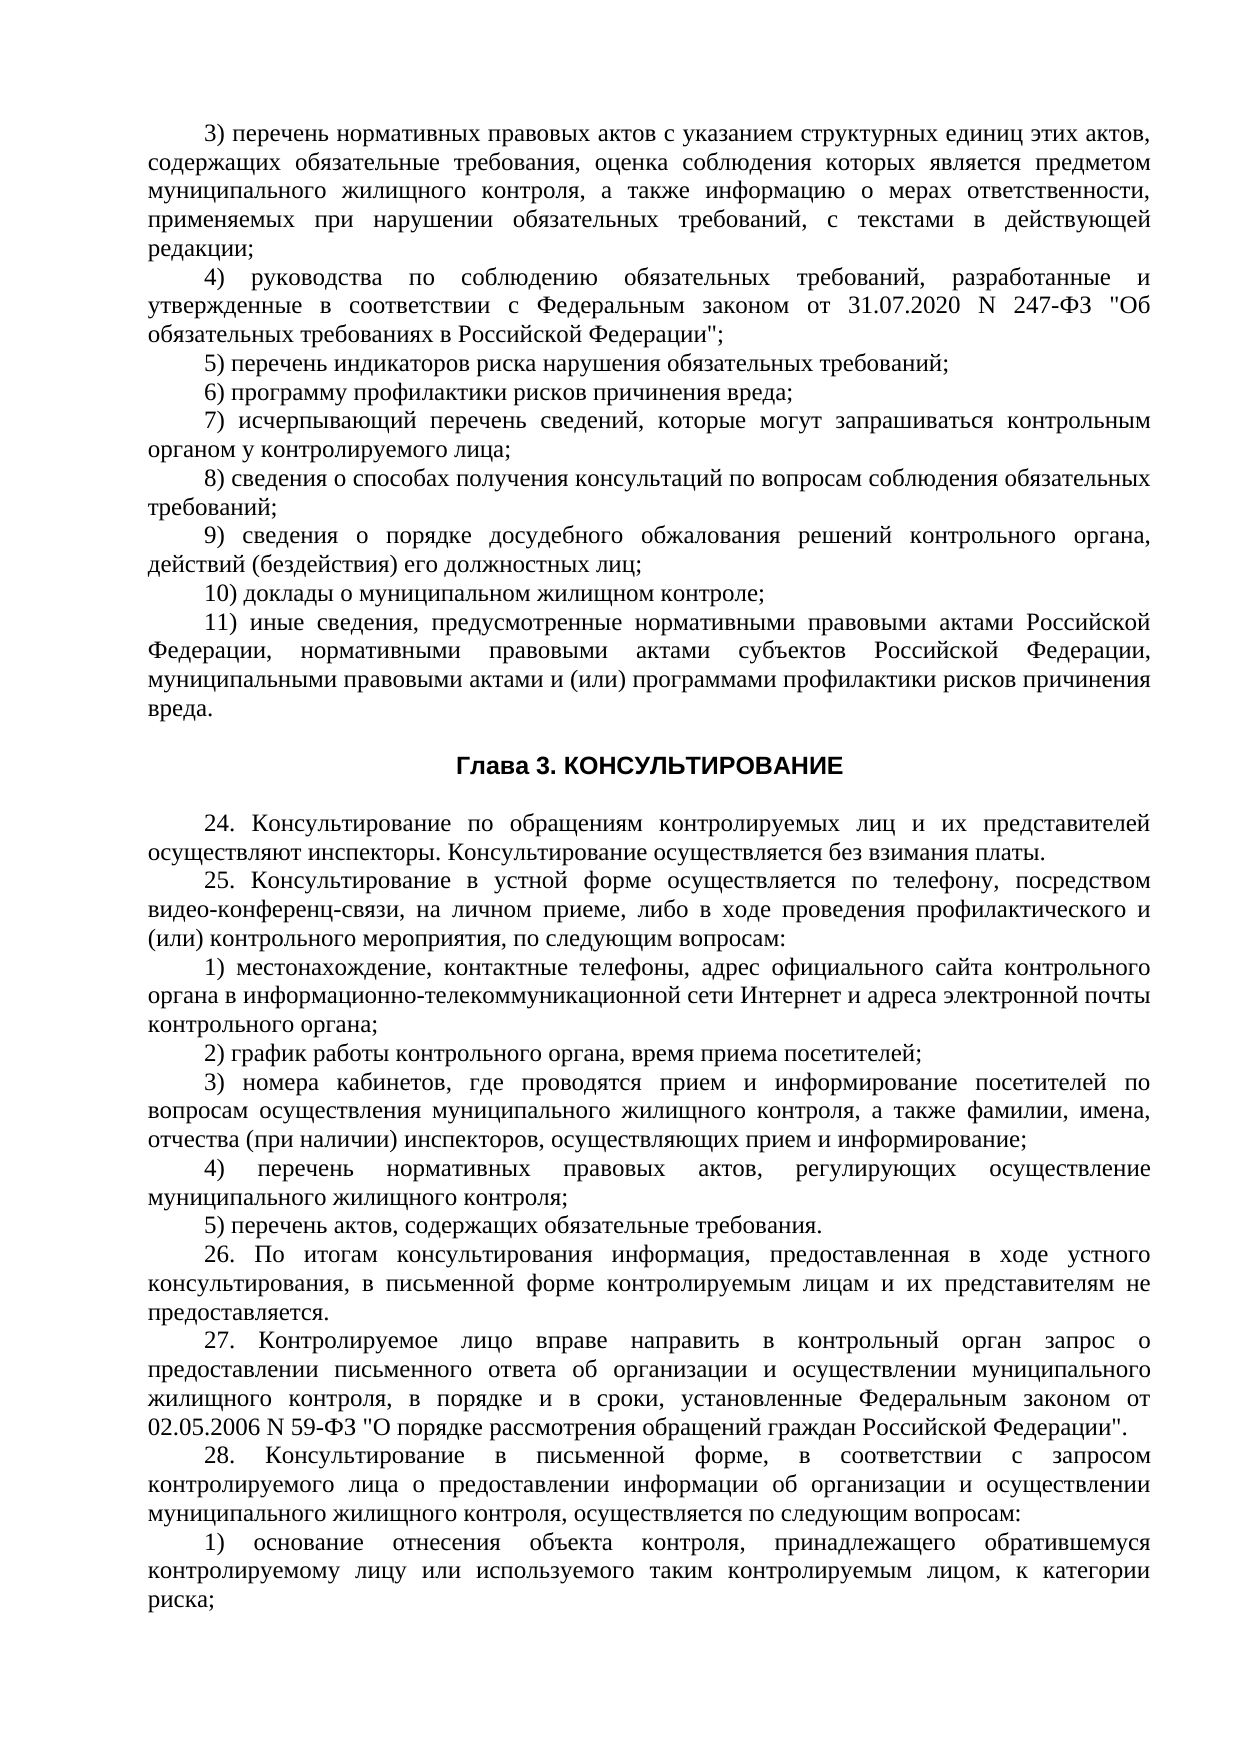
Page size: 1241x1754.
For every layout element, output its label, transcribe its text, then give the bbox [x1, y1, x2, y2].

text 11) иные сведения, предусмотренные нормативными правовыми актами Российской Федерации, нормативными правовыми актами субъектов Российской Федерации, муниципальными правовыми актами и (или) программами профилактики рисков причинения вреда. [148, 607, 1152, 722]
text 6) программу профилактики рисков причинения вреда; [148, 377, 1152, 406]
text 10) доклады о муниципальном жилищном контроле; [148, 578, 1152, 607]
text 26. По итогам консультирования информация, предоставленная в ходе устного консультирования, в письменной форме контролируемым лицам и их представителям не предоставляется. [148, 1239, 1152, 1326]
text 7) исчерпывающий перечень сведений, которые могут запрашиваться контрольным органом у контролируемого лица; [148, 406, 1152, 463]
text 1) местонахождение, контактные телефоны, адрес официального сайта контрольного органа в информационно-телекоммуникационной сети Интернет и адреса электронной почты контрольного органа; [148, 952, 1152, 1038]
text 2) график работы контрольного органа, время приема посетителей; [148, 1038, 1152, 1067]
text 5) перечень актов, содержащих обязательные требования. [148, 1211, 1152, 1239]
text 3) номера кабинетов, где проводятся прием и информирование посетителей по вопросам осуществления муниципального жилищного контроля, а также фамилии, имена, отчества (при наличии) инспекторов, осуществляющих прием и информирование; [148, 1067, 1152, 1153]
text Глава 3. КОНСУЛЬТИРОВАНИЕ [148, 751, 1152, 779]
text 5) перечень индикаторов риска нарушения обязательных требований; [148, 348, 1152, 377]
text 1) основание отнесения объекта контроля, принадлежащего обратившемуся контролируемому лицу или используемого таким контролируемым лицом, к категории риска; [148, 1527, 1152, 1613]
text 24. Консультирование по обращениям контролируемых лиц и их представителей осуществляют инспекторы. Консультирование осуществляется без взимания платы. [148, 808, 1152, 866]
text 3) перечень нормативных правовых актов с указанием структурных единиц этих актов, содержащих обязательные требования, оценка соблюдения которых является предметом муниципального жилищного контроля, а также информацию о мерах ответственности, применяемых при нарушении обязательных требований, с текстами в действующей редакции; [148, 118, 1152, 262]
text 4) перечень нормативных правовых актов, регулирующих осуществление муниципального жилищного контроля; [148, 1153, 1152, 1211]
text 8) сведения о способах получения консультаций по вопросам соблюдения обязательных требований; [148, 463, 1152, 521]
text 27. Контролируемое лицо вправе направить в контрольный орган запрос о предоставлении письменного ответа об организации и осуществлении муниципального жилищного контроля, в порядке и в сроки, установленные Федеральным законом от 02.05.2006 N 59-ФЗ "О порядке рассмотрения обращений граждан Российской Федерации". [148, 1326, 1152, 1441]
text 4) руководства по соблюдению обязательных требований, разработанные и утвержденные в соответствии с Федеральным законом от 31.07.2020 N 247-ФЗ "Об обязательных требованиях в Российской Федерации"; [148, 262, 1152, 348]
text 25. Консультирование в устной форме осуществляется по телефону, посредством видео-конференц-связи, на личном приеме, либо в ходе проведения профилактического и (или) контрольного мероприятия, по следующим вопросам: [148, 866, 1152, 952]
text 28. Консультирование в письменной форме, в соответствии с запросом контролируемого лица о предоставлении информации об организации и осуществлении муниципального жилищного контроля, осуществляется по следующим вопросам: [148, 1441, 1152, 1527]
text 9) сведения о порядке досудебного обжалования решений контрольного органа, действий (бездействия) его должностных лиц; [148, 521, 1152, 578]
